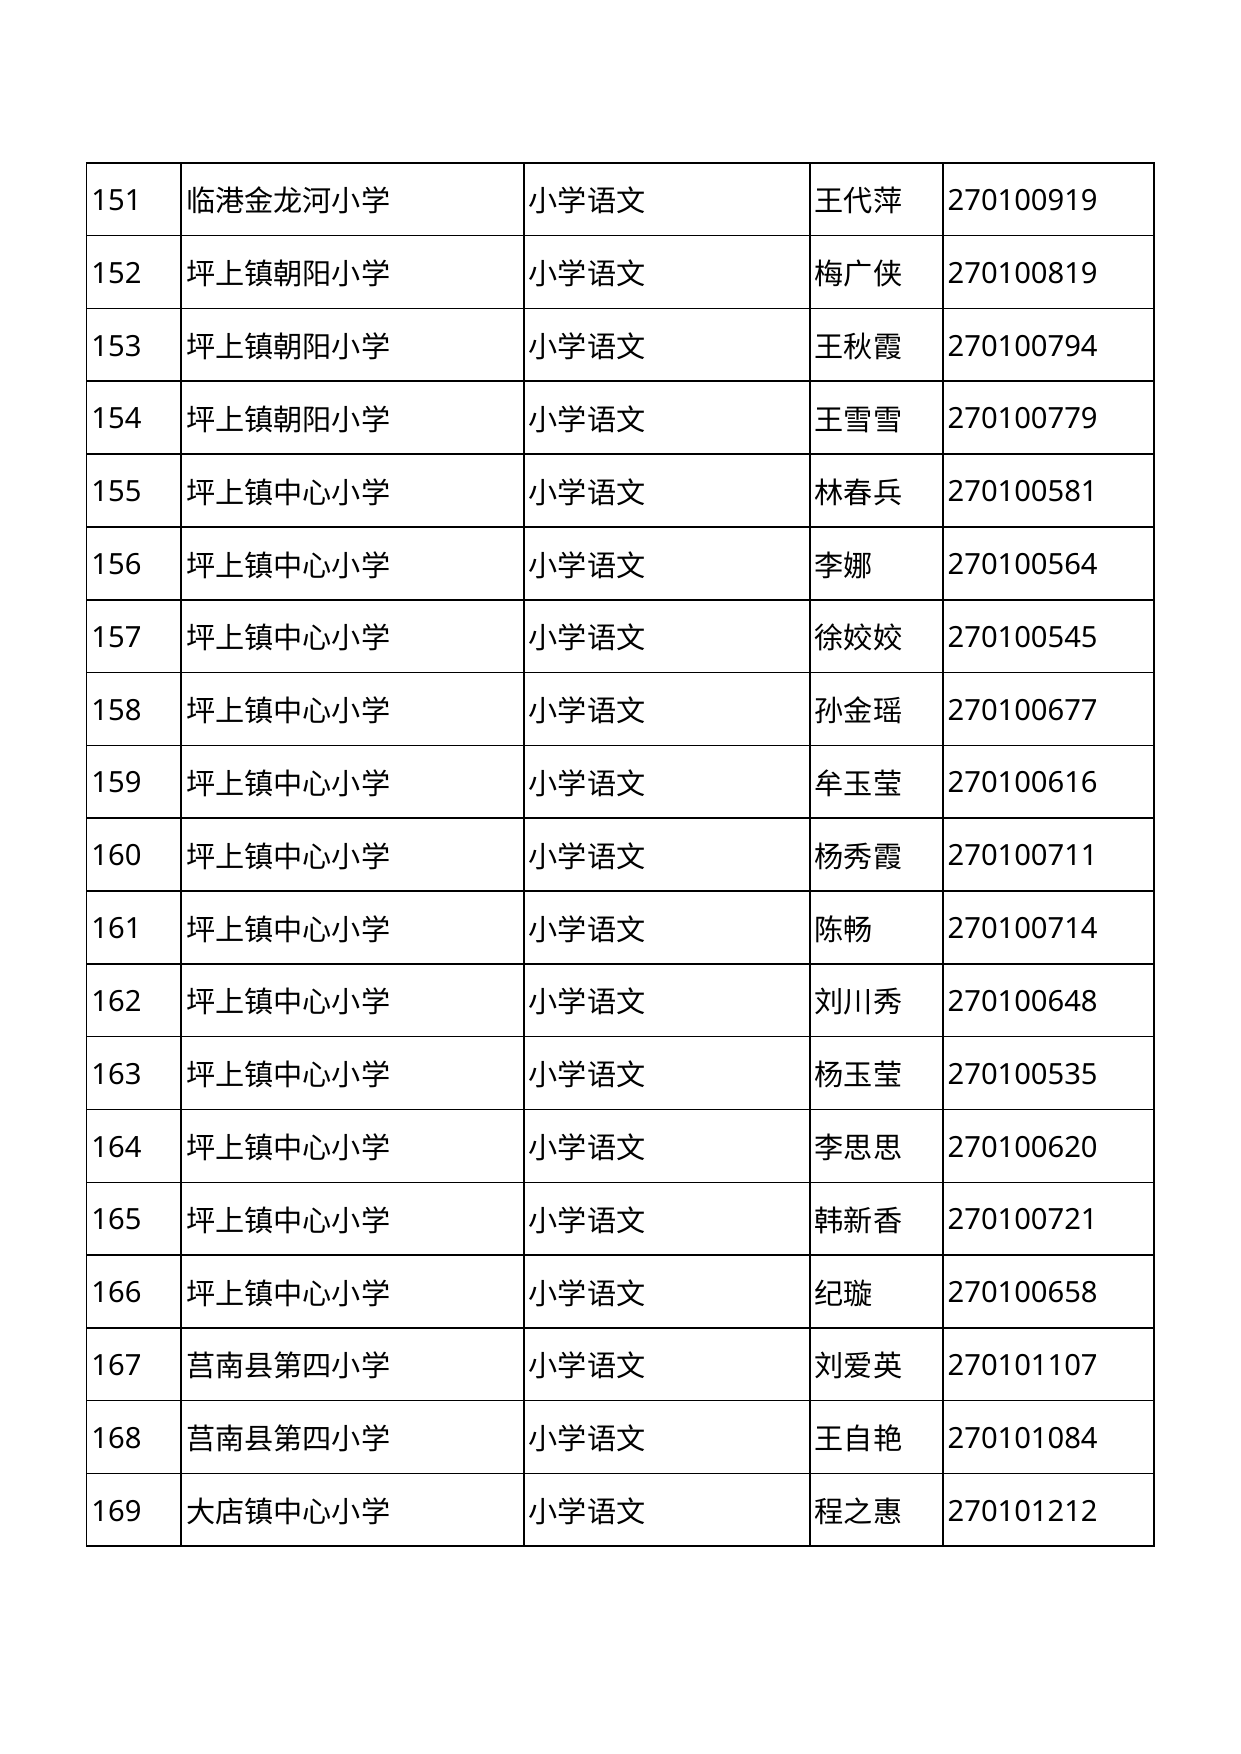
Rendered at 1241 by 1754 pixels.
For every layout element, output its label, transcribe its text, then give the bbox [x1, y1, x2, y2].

table_cell 小学语文 [525, 819, 809, 890]
table_cell 小学语文 [525, 1401, 809, 1473]
table_cell 坪上镇中心小学 [182, 1037, 523, 1108]
table_cell 坪上镇中心小学 [182, 455, 523, 526]
table_cell 坪上镇中心小学 [182, 528, 523, 599]
table_cell 王代萍 [811, 164, 942, 235]
table_cell 小学语文 [525, 455, 809, 526]
table_cell 小学语文 [525, 382, 809, 453]
table_cell 160 [87, 819, 180, 890]
table_cell 270100658 [944, 1256, 1153, 1327]
table_cell 孙金瑶 [811, 673, 942, 744]
table_cell 坪上镇中心小学 [182, 601, 523, 672]
table_cell 155 [87, 455, 180, 526]
table_cell 小学语文 [525, 601, 809, 672]
table_cell 270100616 [944, 746, 1153, 817]
table_cell 坪上镇中心小学 [182, 1256, 523, 1327]
table_cell 小学语文 [525, 164, 809, 235]
table_cell 纪璇 [811, 1256, 942, 1327]
table_cell 166 [87, 1256, 180, 1327]
table_cell 刘川秀 [811, 965, 942, 1036]
table_cell 小学语文 [525, 673, 809, 744]
table_cell 坪上镇朝阳小学 [182, 382, 523, 453]
table_cell 270100564 [944, 528, 1153, 599]
table_cell 157 [87, 601, 180, 672]
table_cell 169 [87, 1474, 180, 1545]
table_cell 270100711 [944, 819, 1153, 890]
table_cell 151 [87, 164, 180, 235]
table_cell 坪上镇朝阳小学 [182, 236, 523, 308]
table_cell 莒南县第四小学 [182, 1401, 523, 1473]
table_cell 刘爱英 [811, 1329, 942, 1400]
table_cell 270101084 [944, 1401, 1153, 1473]
table_cell 大店镇中心小学 [182, 1474, 523, 1545]
table_cell 163 [87, 1037, 180, 1108]
table_cell 270101107 [944, 1329, 1153, 1400]
table_cell 270100794 [944, 309, 1153, 380]
table_cell 坪上镇中心小学 [182, 746, 523, 817]
table_cell 王自艳 [811, 1401, 942, 1473]
table_cell 牟玉莹 [811, 746, 942, 817]
table_cell 李娜 [811, 528, 942, 599]
table_cell 小学语文 [525, 1329, 809, 1400]
table_cell 270100714 [944, 892, 1153, 963]
table_cell 154 [87, 382, 180, 453]
table_cell 坪上镇中心小学 [182, 673, 523, 744]
table_cell 159 [87, 746, 180, 817]
table_cell 坪上镇朝阳小学 [182, 309, 523, 380]
table_cell 徐姣姣 [811, 601, 942, 672]
table_cell 158 [87, 673, 180, 744]
table_cell 270100779 [944, 382, 1153, 453]
table_cell 坪上镇中心小学 [182, 1183, 523, 1254]
table_cell 270100677 [944, 673, 1153, 744]
table_cell 林春兵 [811, 455, 942, 526]
table_cell 162 [87, 965, 180, 1036]
table_cell 270100620 [944, 1110, 1153, 1181]
table_cell 152 [87, 236, 180, 308]
table_cell 153 [87, 309, 180, 380]
table_cell 小学语文 [525, 1183, 809, 1254]
table_cell 161 [87, 892, 180, 963]
table_cell 小学语文 [525, 236, 809, 308]
table_cell 李思思 [811, 1110, 942, 1181]
table_cell 小学语文 [525, 892, 809, 963]
table_cell 小学语文 [525, 1474, 809, 1545]
table_cell 270100648 [944, 965, 1153, 1036]
table_cell 坪上镇中心小学 [182, 965, 523, 1036]
table_cell 270101212 [944, 1474, 1153, 1545]
table_cell 168 [87, 1401, 180, 1473]
table_cell 167 [87, 1329, 180, 1400]
table_cell 小学语文 [525, 1256, 809, 1327]
table_cell 270100581 [944, 455, 1153, 526]
table_cell 165 [87, 1183, 180, 1254]
table_cell 小学语文 [525, 746, 809, 817]
table_cell 270100535 [944, 1037, 1153, 1108]
table_cell 程之惠 [811, 1474, 942, 1545]
table_cell 杨秀霞 [811, 819, 942, 890]
table_cell 小学语文 [525, 309, 809, 380]
table_cell 270100819 [944, 236, 1153, 308]
table_cell 小学语文 [525, 1110, 809, 1181]
table_cell 坪上镇中心小学 [182, 892, 523, 963]
table_cell 莒南县第四小学 [182, 1329, 523, 1400]
table_cell 梅广侠 [811, 236, 942, 308]
table_cell 270100721 [944, 1183, 1153, 1254]
table_cell 坪上镇中心小学 [182, 1110, 523, 1181]
table_cell 164 [87, 1110, 180, 1181]
table_cell 杨玉莹 [811, 1037, 942, 1108]
table_cell 韩新香 [811, 1183, 942, 1254]
table_cell 坪上镇中心小学 [182, 819, 523, 890]
table_cell 王秋霞 [811, 309, 942, 380]
table_cell 临港金龙河小学 [182, 164, 523, 235]
table_cell 270100919 [944, 164, 1153, 235]
table_cell 小学语文 [525, 965, 809, 1036]
table_cell 王雪雪 [811, 382, 942, 453]
table_cell 小学语文 [525, 1037, 809, 1108]
table_cell 小学语文 [525, 528, 809, 599]
table_cell 156 [87, 528, 180, 599]
table_cell 270100545 [944, 601, 1153, 672]
table_cell 陈畅 [811, 892, 942, 963]
